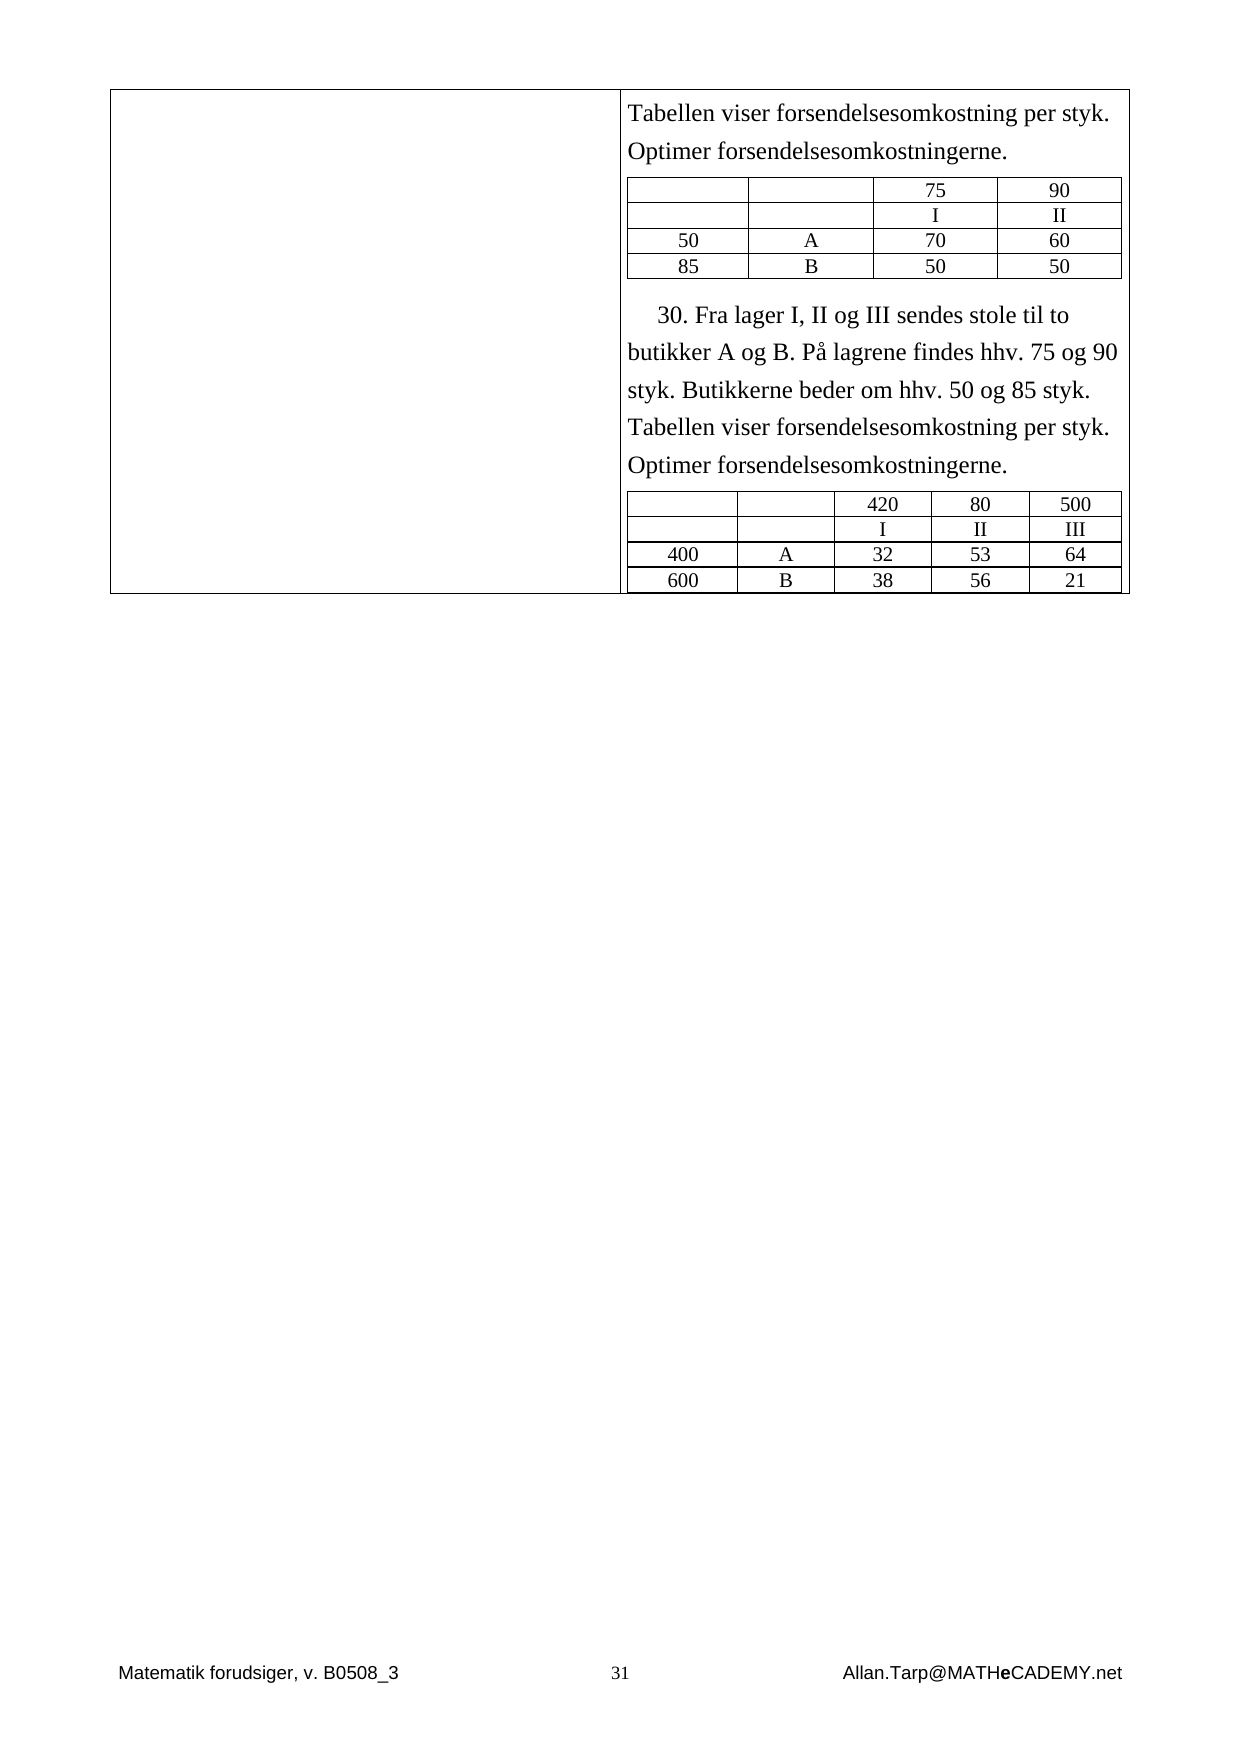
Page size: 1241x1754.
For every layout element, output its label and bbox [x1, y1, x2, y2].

table_header [111, 90, 620, 593]
table_header [621, 90, 1129, 593]
